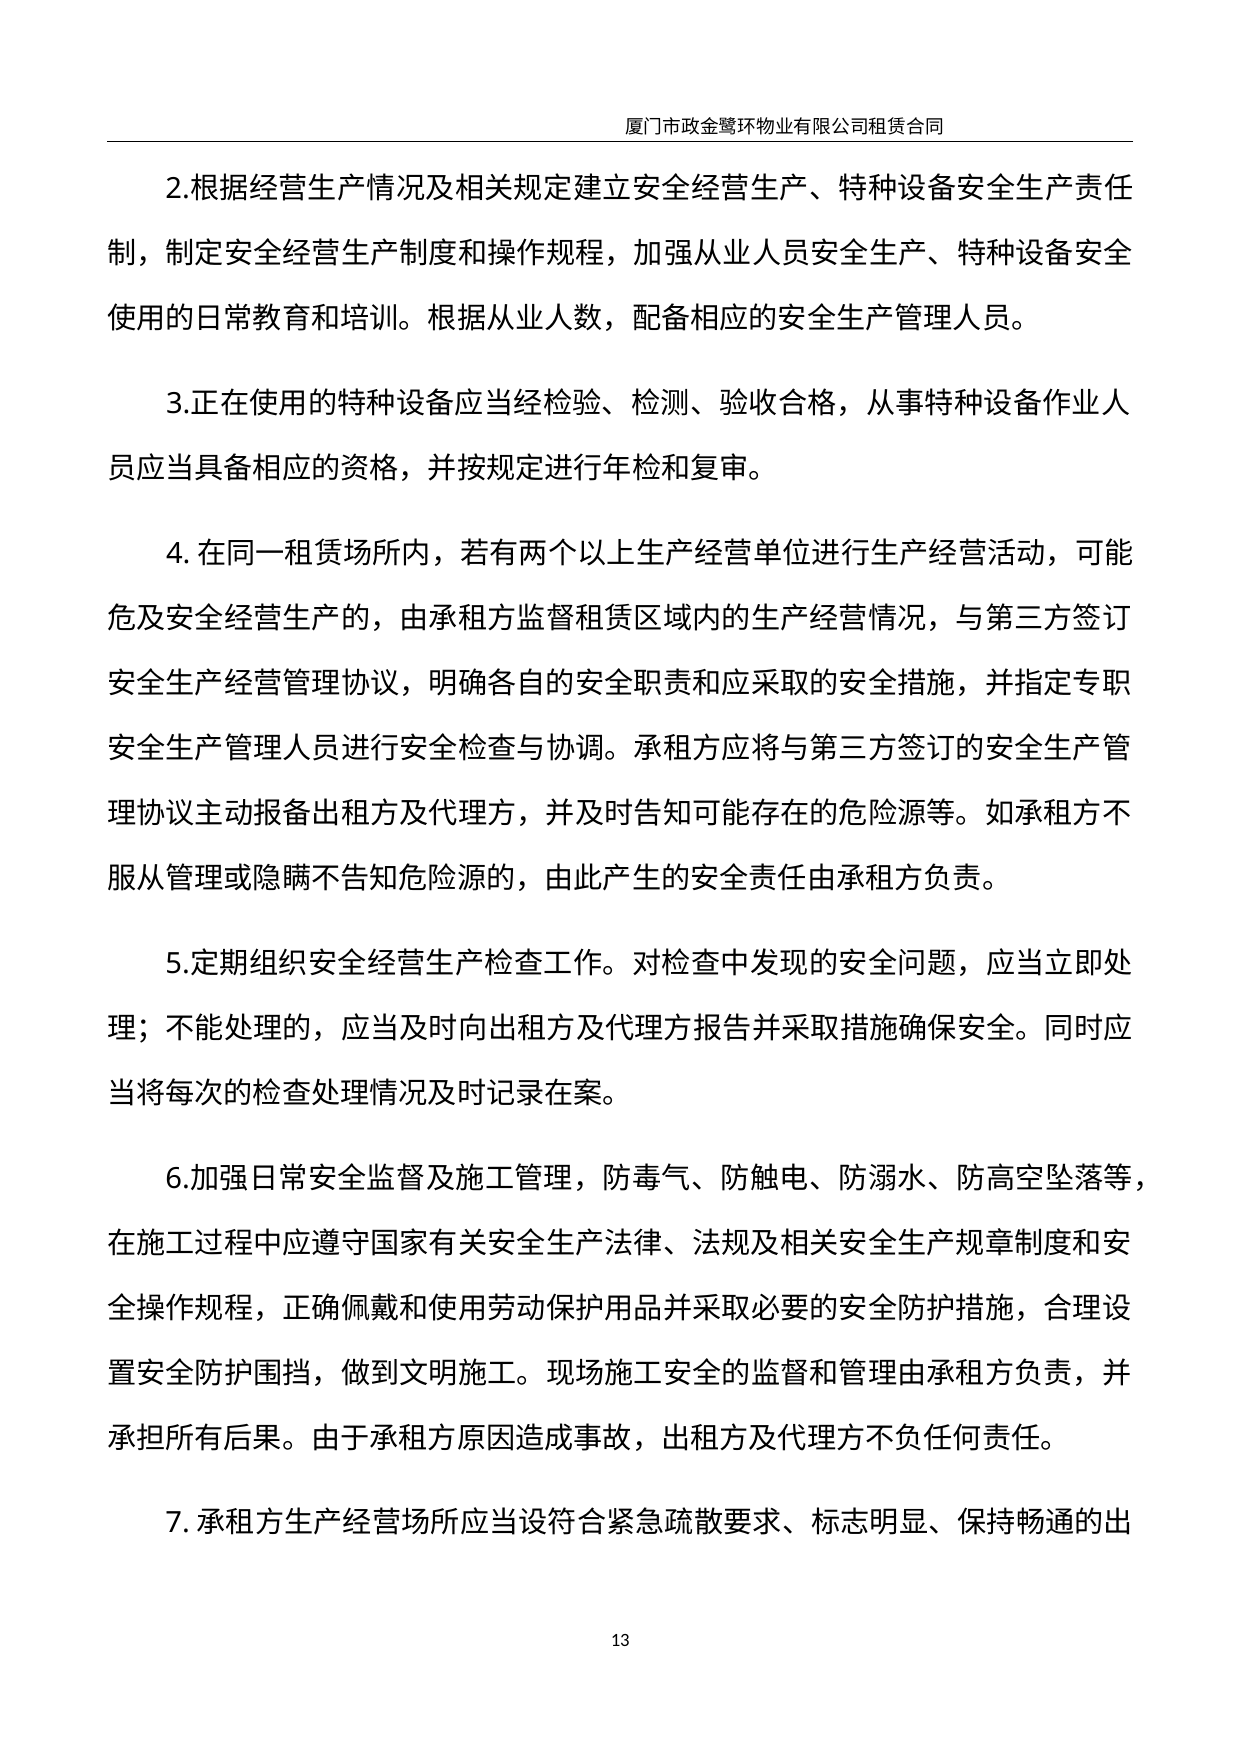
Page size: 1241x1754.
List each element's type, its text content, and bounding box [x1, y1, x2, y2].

text 4. 在同一租赁场所内，若有两个以上生产经营单位进行生产经营活动，可能危及安全经营生产的，由承租方监督租赁区域内的生产经营情况，与第三方签订安全生产经营管理协议，明确各自的安全职责和应采取的安全措施，并指定专职安全生产管理人员进行安全检查与协调。承租方应将与第三方签订的安全生产管理协议主动报备出租方及代理方，并及时告知可能存在的危险源等。如承租方不服从管理或隐瞒不告知危险源的，由此产生的安全责任由承租方负责。 [107, 518, 1133, 908]
text 6.加强日常安全监督及施工管理，防毒气、防触电、防溺水、防高空坠落等，在施工过程中应遵守国家有关安全生产法律、法规及相关安全生产规章制度和安全操作规程，正确佩戴和使用劳动保护用品并采取必要的安全防护措施，合理设置安全防护围挡，做到文明施工。现场施工安全的监督和管理由承租方负责，并承担所有后果。由于承租方原因造成事故，出租方及代理方不负任何责任。 [107, 1143, 1133, 1468]
text 2.根据经营生产情况及相关规定建立安全经营生产、特种设备安全生产责任制，制定安全经营生产制度和操作规程，加强从业人员安全生产、特种设备安全使用的日常教育和培训。根据从业人数，配备相应的安全生产管理人员。 [107, 154, 1133, 349]
text 3.正在使用的特种设备应当经检验、检测、验收合格，从事特种设备作业人员应当具备相应的资格，并按规定进行年检和复审。 [107, 368, 1133, 498]
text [107, 1488, 1133, 1553]
text 5.定期组织安全经营生产检查工作。对检查中发现的安全问题，应当立即处理；不能处理的，应当及时向出租方及代理方报告并采取措施确保安全。同时应当将每次的检查处理情况及时记录在案。 [107, 928, 1133, 1123]
